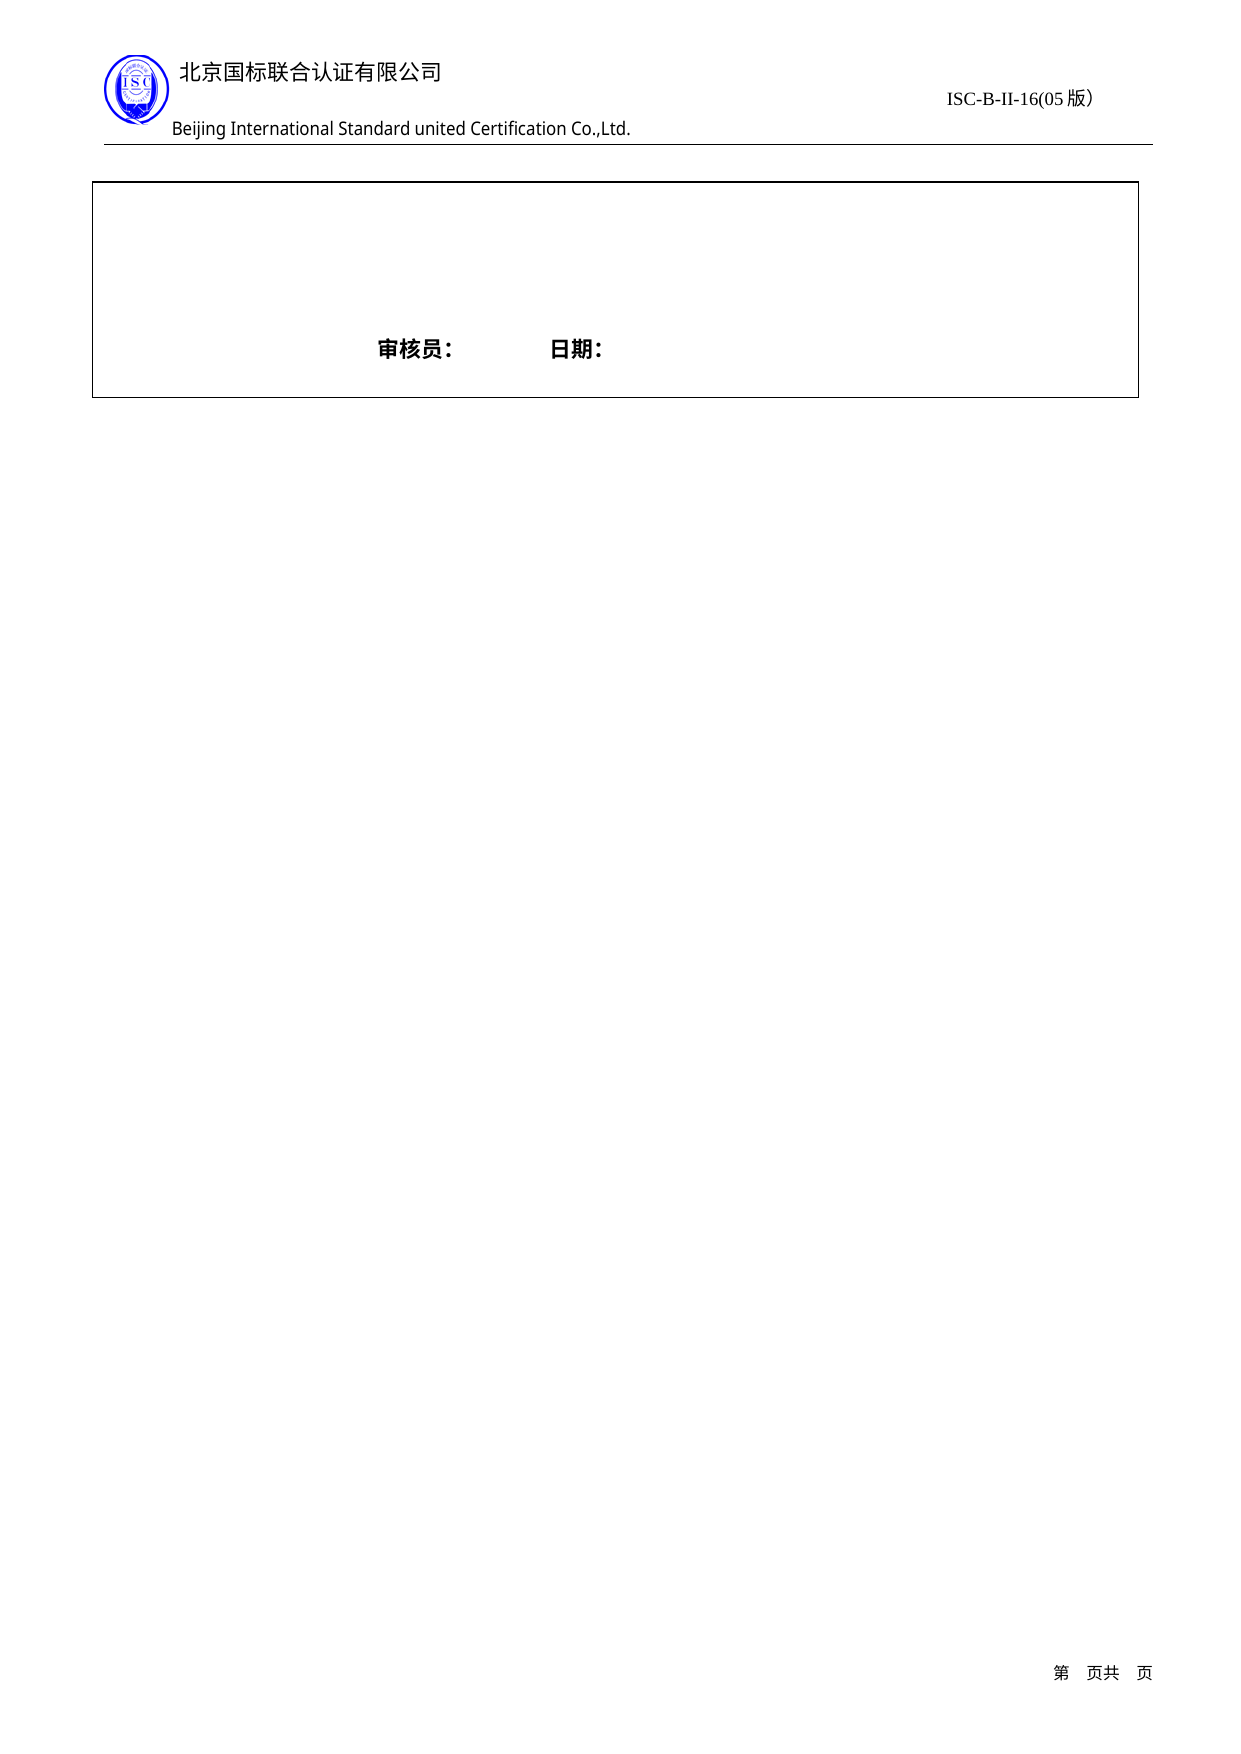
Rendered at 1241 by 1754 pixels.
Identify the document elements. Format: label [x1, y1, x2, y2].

picture [104, 55, 172, 124]
table_cell [93, 183, 1138, 397]
